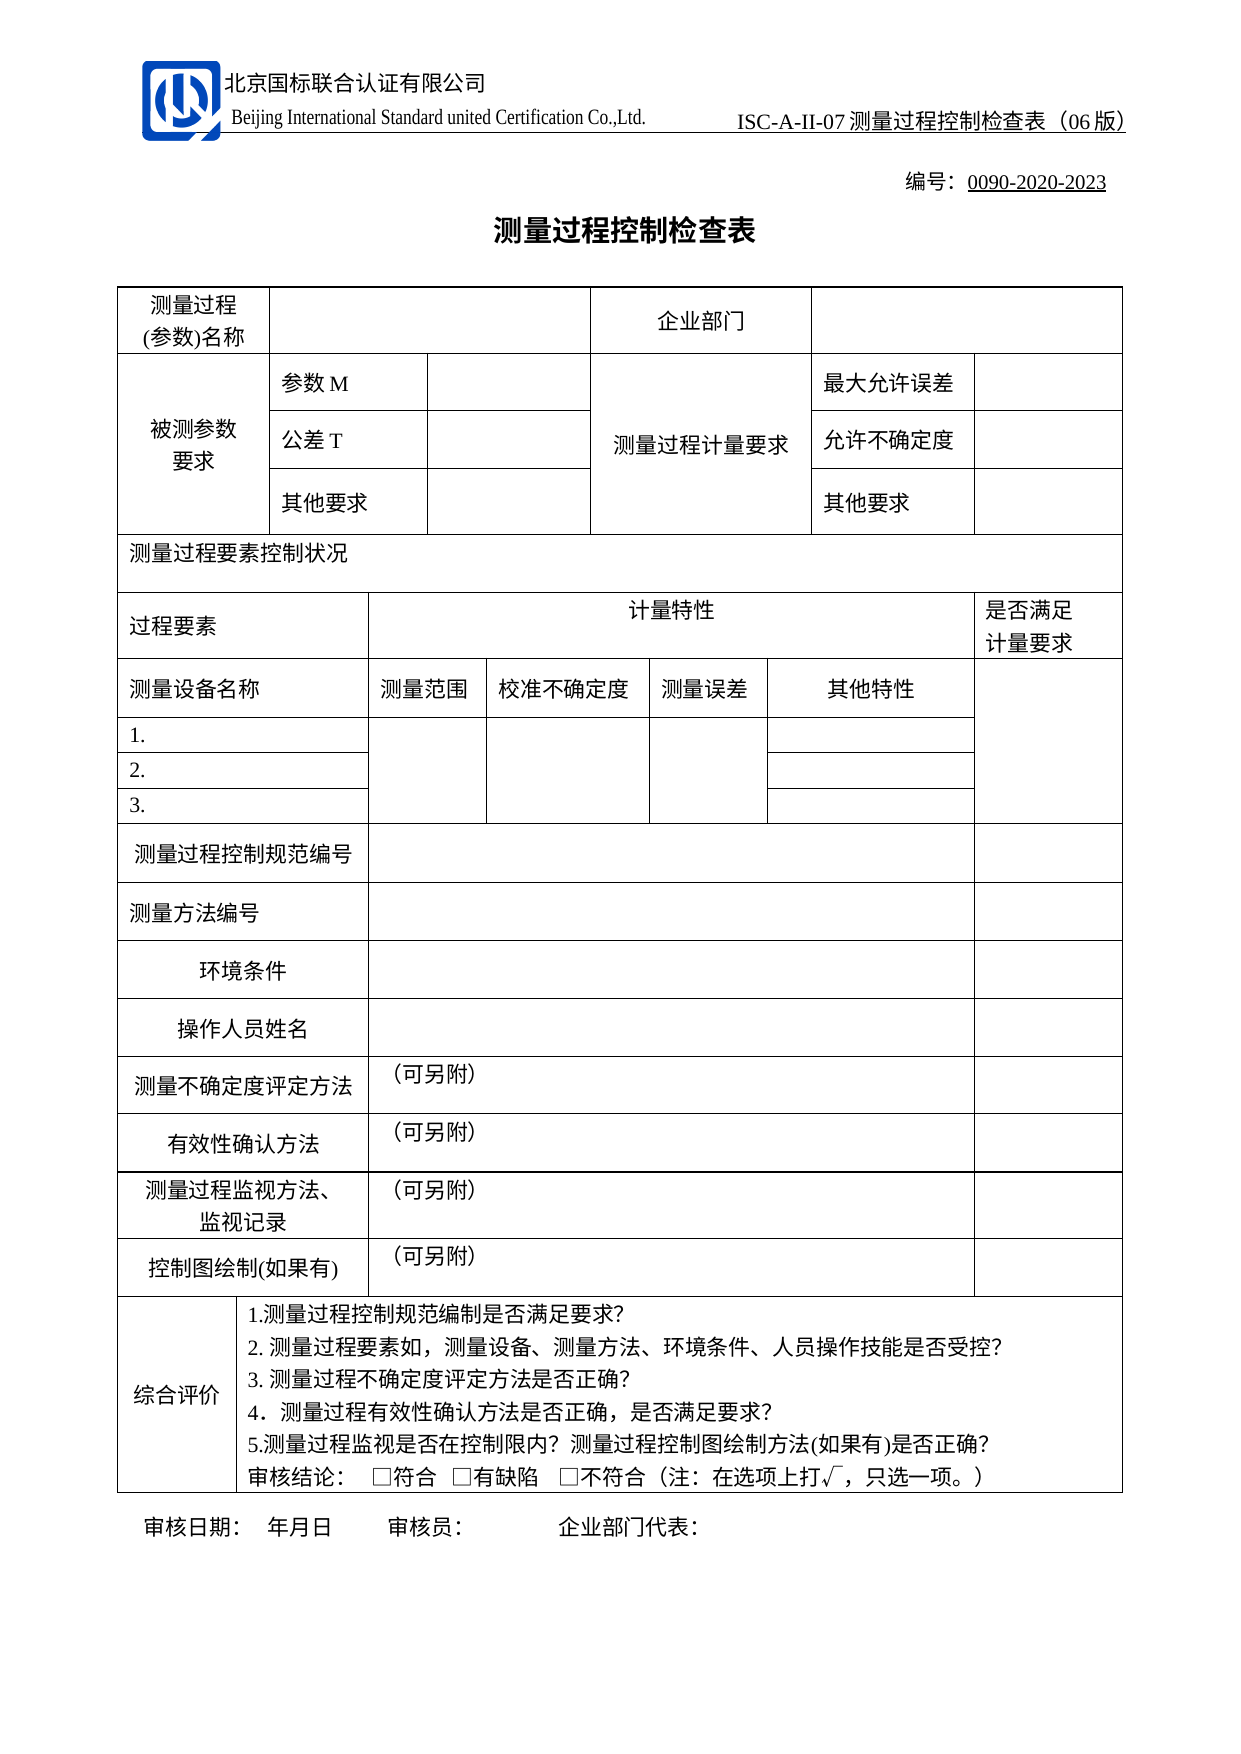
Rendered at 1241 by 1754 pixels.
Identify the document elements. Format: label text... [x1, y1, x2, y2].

table_cell [768, 789, 974, 823]
table_cell [369, 824, 974, 882]
table_cell [369, 718, 486, 823]
picture [142, 61, 221, 141]
table_cell [428, 354, 590, 410]
table_cell [975, 1173, 1122, 1237]
table_header 企业部门 [591, 288, 811, 352]
table_cell [975, 1239, 1122, 1296]
table_cell [975, 659, 1122, 823]
table_cell [975, 941, 1122, 998]
table_cell [768, 753, 974, 788]
table_cell [768, 718, 974, 752]
table_cell [975, 469, 1122, 534]
table_cell [975, 354, 1122, 410]
table_header 测量过程 (参数)名称 [118, 288, 269, 352]
table_cell [975, 883, 1122, 940]
table_cell [487, 718, 649, 823]
text 审核日期： 年月日 审核员： 企业部门代表： [144, 1509, 1106, 1542]
table_cell [428, 411, 590, 468]
table_cell 其他要求 [812, 469, 974, 534]
table_cell [369, 999, 974, 1056]
table_cell （可另附） [369, 1057, 974, 1113]
table_cell 1. [118, 718, 368, 752]
table_header [270, 288, 590, 352]
table_cell [369, 883, 974, 940]
table_cell 允许不确定度 [812, 411, 974, 468]
table_cell [428, 469, 590, 534]
table_cell 3. [118, 789, 368, 823]
table_cell 校准不确定度 [487, 659, 649, 717]
table_cell 测量不确定度评定方法 [118, 1057, 368, 1113]
table_cell 测量设备名称 [118, 659, 368, 717]
table_cell 操作人员姓名 [118, 999, 368, 1056]
table_cell 最大允许误差 [812, 354, 974, 410]
table_cell 测量过程计量要求 [591, 354, 811, 534]
table_header [812, 288, 1122, 352]
table_cell 过程要素 [118, 593, 368, 658]
table_cell [975, 999, 1122, 1056]
table_cell 综合评价 [118, 1297, 236, 1492]
table_cell [975, 411, 1122, 468]
table_cell 公差T [270, 411, 427, 468]
table_cell [975, 1057, 1122, 1113]
text 编号：0090-2020-2023 [144, 164, 1106, 196]
table_cell [975, 824, 1122, 882]
table_cell 其他特性 [768, 659, 974, 717]
table_cell 测量过程监视方法、 监视记录 [118, 1173, 368, 1237]
table_cell 测量过程要素控制状况 [118, 535, 1122, 592]
table_cell 计量特性 [369, 593, 974, 658]
table_cell 其他要求 [270, 469, 427, 534]
table_cell 有效性确认方法 [118, 1114, 368, 1171]
table_cell 控制图绘制(如果有) [118, 1239, 368, 1296]
table_cell （可另附） [369, 1114, 974, 1171]
table_cell 是否满足 计量要求 [975, 593, 1122, 658]
table_cell 参数M [270, 354, 427, 410]
table_cell 2. [118, 753, 368, 788]
table_cell [369, 941, 974, 998]
table_cell 测量过程控制规范编号 [118, 824, 368, 882]
table_cell [650, 718, 767, 823]
table_cell 1.测量过程控制规范编制是否满足要求？ 2. 测量过程要素如，测量设备、测量方法、环境条件、人员操作技能是否受控？ 3. 测量过程不确定度评定方法是否正确？ 4．测量过程有效性确认方法是否正确，是否满足要求？ 5.测量过程监视是否在控制限内？测量过程控制图绘制方法(如果有)是否正确？ 审核结论： □符合 □有缺陷 □不符合（注：在选项上打√，只选一项。） [237, 1297, 1122, 1492]
table_cell 被测参数 要求 [118, 354, 269, 534]
table_cell [975, 1114, 1122, 1171]
table_cell 测量误差 [650, 659, 767, 717]
table_cell （可另附） [369, 1173, 974, 1237]
table_cell （可另附） [369, 1239, 974, 1296]
text 测量过程控制检查表 [144, 196, 1106, 261]
table_cell 环境条件 [118, 941, 368, 998]
table_cell 测量方法编号 [118, 883, 368, 940]
table_cell 测量范围 [369, 659, 486, 717]
